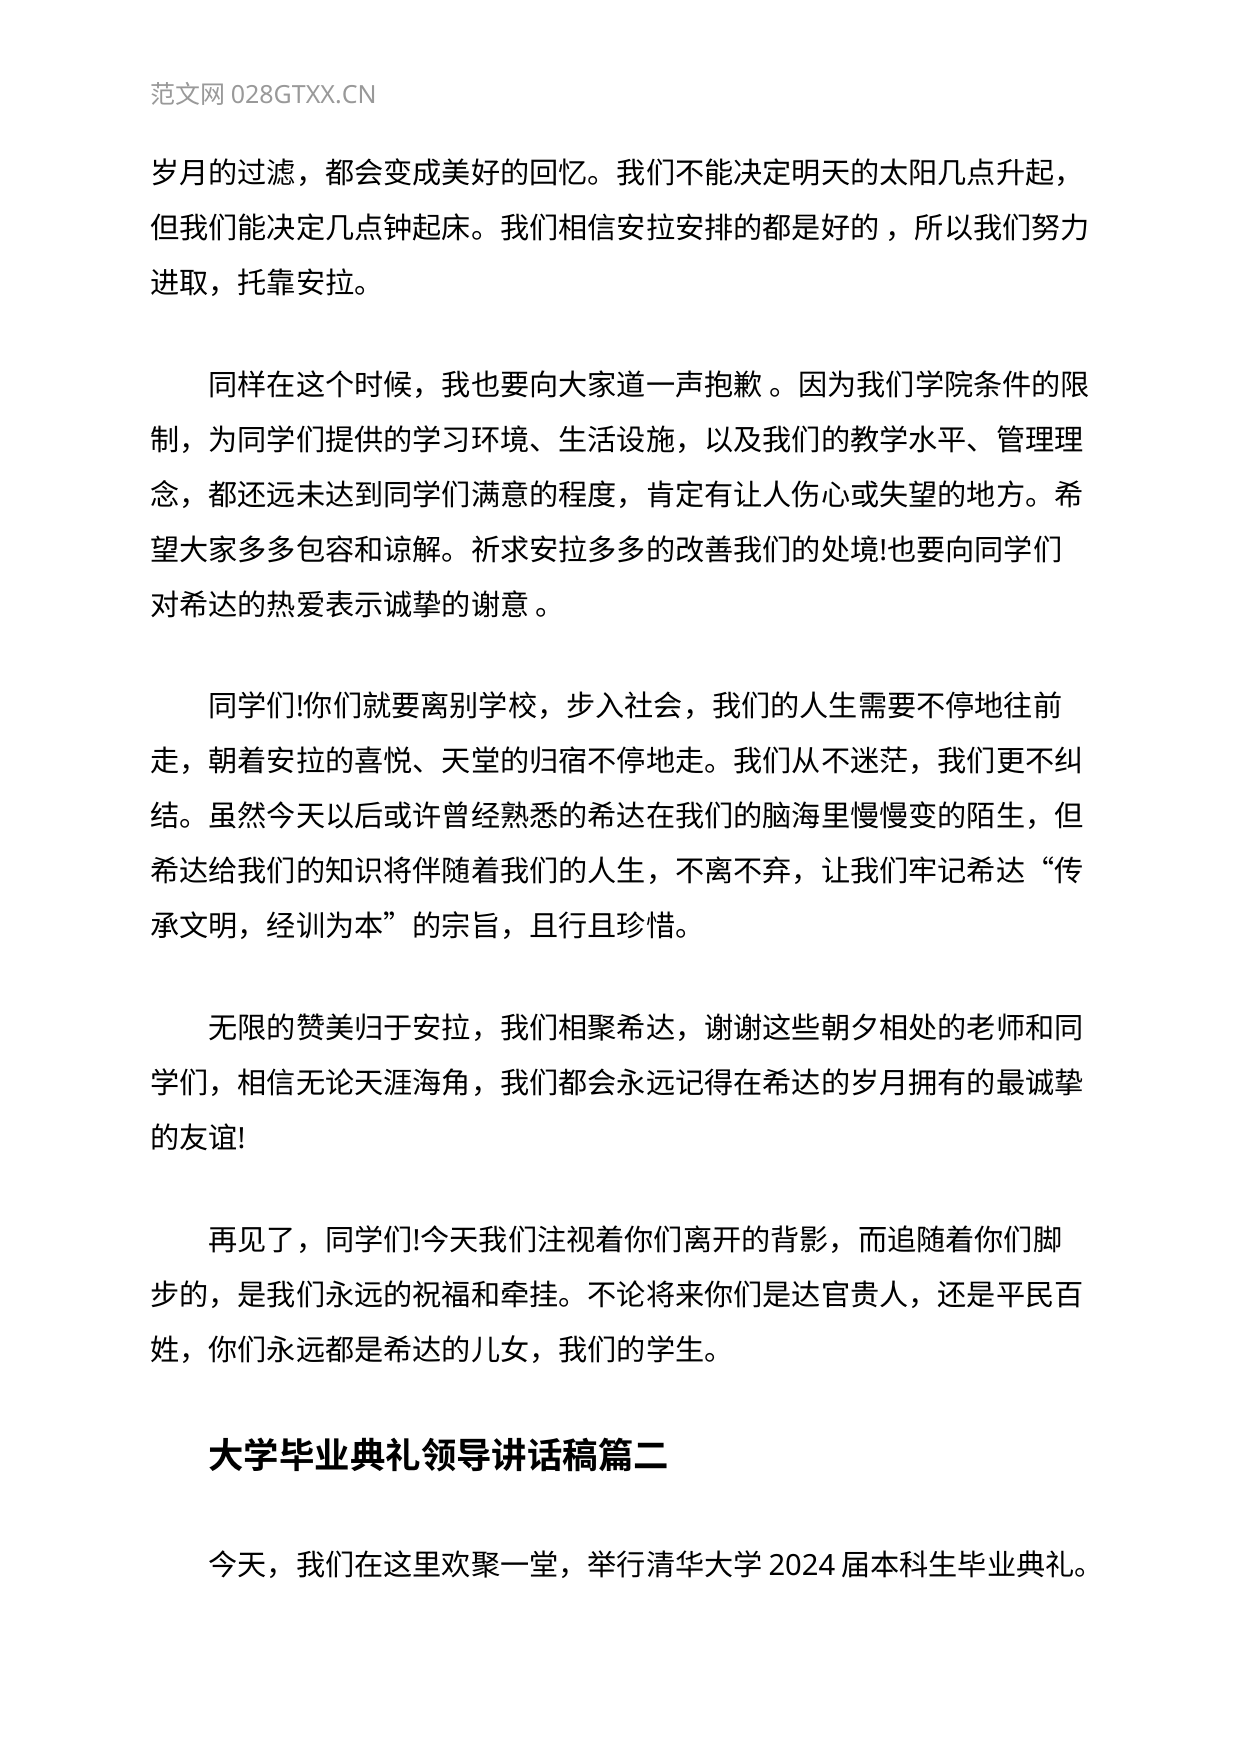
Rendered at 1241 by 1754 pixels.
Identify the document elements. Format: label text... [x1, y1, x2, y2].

text 大学毕业典礼领导讲话稿篇二 [150, 1428, 1090, 1479]
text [150, 1541, 1090, 1584]
text 再见了，同学们!今天我们注视着你们离开的背影，而追随着你们脚步的，是我们永远的祝福和牵挂。不论将来你们是达官贵人，还是平民百姓，你们永远都是希达的儿女，我们的学生。 [150, 1216, 1090, 1368]
text 无限的赞美归于安拉，我们相聚希达，谢谢这些朝夕相处的老师和同学们，相信无论天涯海角，我们都会永远记得在希达的岁月拥有的最诚挚的友谊! [150, 1004, 1090, 1157]
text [150, 150, 1090, 302]
text 同学们!你们就要离别学校，步入社会，我们的人生需要不停地往前走，朝着安拉的喜悦、天堂的归宿不停地走。我们从不迷茫，我们更不纠结。虽然今天以后或许曾经熟悉的希达在我们的脑海里慢慢变的陌生，但希达给我们的知识将伴随着我们的人生，不离不弃，让我们牢记希达“传承文明，经训为本”的宗旨，且行且珍惜。 [150, 683, 1090, 945]
text 同样在这个时候，我也要向大家道一声抱歉 。因为我们学院条件的限制，为同学们提供的学习环境、生活设施，以及我们的教学水平、管理理念，都还远未达到同学们满意的程度，肯定有让人伤心或失望的地方。希望大家多多包容和谅解。祈求安拉多多的改善我们的处境!也要向同学们对希达的热爱表示诚挚的谢意 。 [150, 362, 1090, 623]
